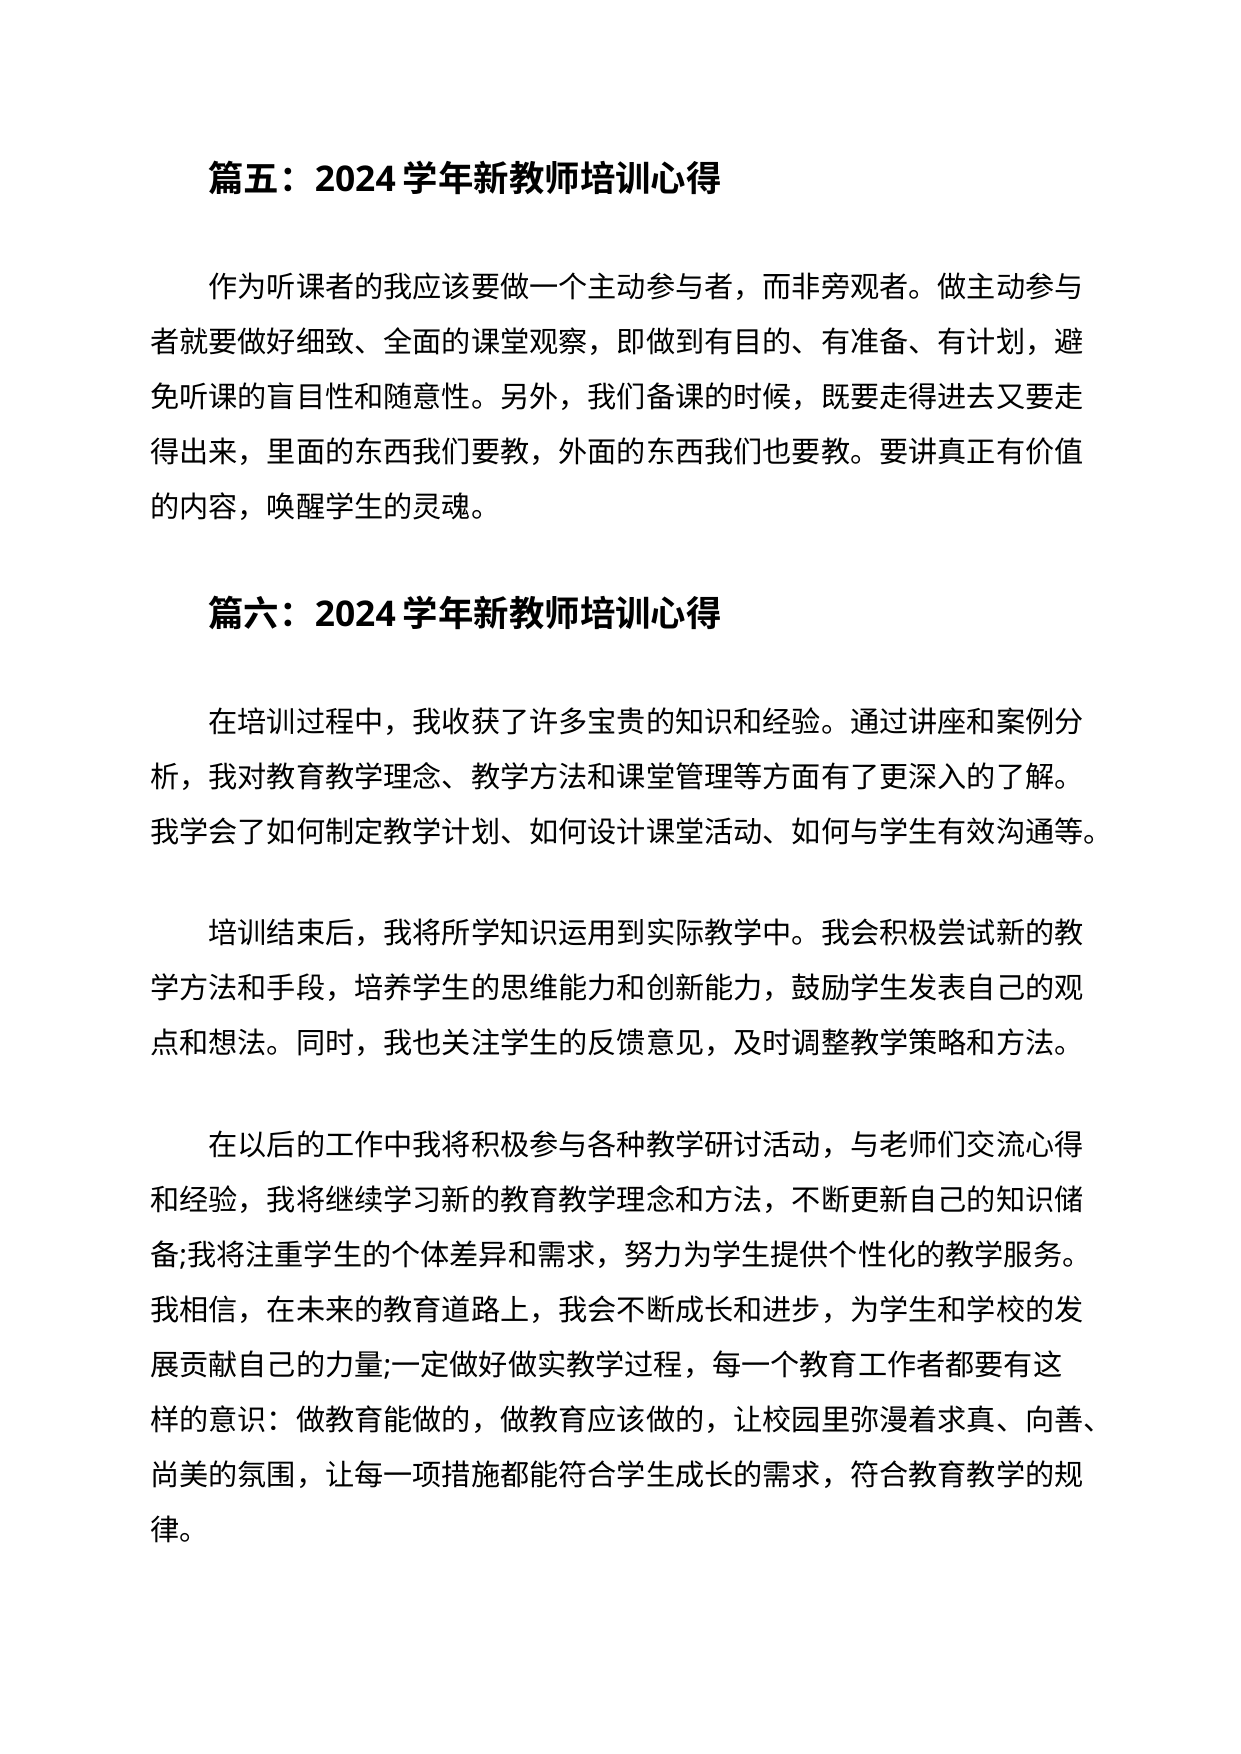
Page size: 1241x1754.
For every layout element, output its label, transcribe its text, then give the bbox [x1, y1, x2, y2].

text 篇五：2024学年新教师培训心得 [150, 150, 1090, 201]
text 在以后的工作中我将积极参与各种教学研讨活动，与老师们交流心得和经验，我将继续学习新的教育教学理念和方法，不断更新自己的知识储备;我将注重学生的个体差异和需求，努力为学生提供个性化的教学服务。我相信，在未来的教育道路上，我会不断成长和进步，为学生和学校的发展贡献自己的力量;一定做好做实教学过程，每一个教育工作者都要有这样的意识：做教育能做的，做教育应该做的，让校园里弥漫着求真、向善、尚美的氛围，让每一项措施都能符合学生成长的需求，符合教育教学的规律。 [150, 1122, 1090, 1548]
text 篇六：2024学年新教师培训心得 [150, 585, 1090, 636]
text 培训结束后，我将所学知识运用到实际教学中。我会积极尝试新的教学方法和手段，培养学生的思维能力和创新能力，鼓励学生发表自己的观点和想法。同时，我也关注学生的反馈意见，及时调整教学策略和方法。 [150, 910, 1090, 1062]
text 在培训过程中，我收获了许多宝贵的知识和经验。通过讲座和案例分析，我对教育教学理念、教学方法和课堂管理等方面有了更深入的了解。我学会了如何制定教学计划、如何设计课堂活动、如何与学生有效沟通等。 [150, 698, 1090, 851]
text 作为听课者的我应该要做一个主动参与者，而非旁观者。做主动参与者就要做好细致、全面的课堂观察，即做到有目的、有准备、有计划，避免听课的盲目性和随意性。另外，我们备课的时候，既要走得进去又要走得出来，里面的东西我们要教，外面的东西我们也要教。要讲真正有价值的内容，唤醒学生的灵魂。 [150, 263, 1090, 525]
